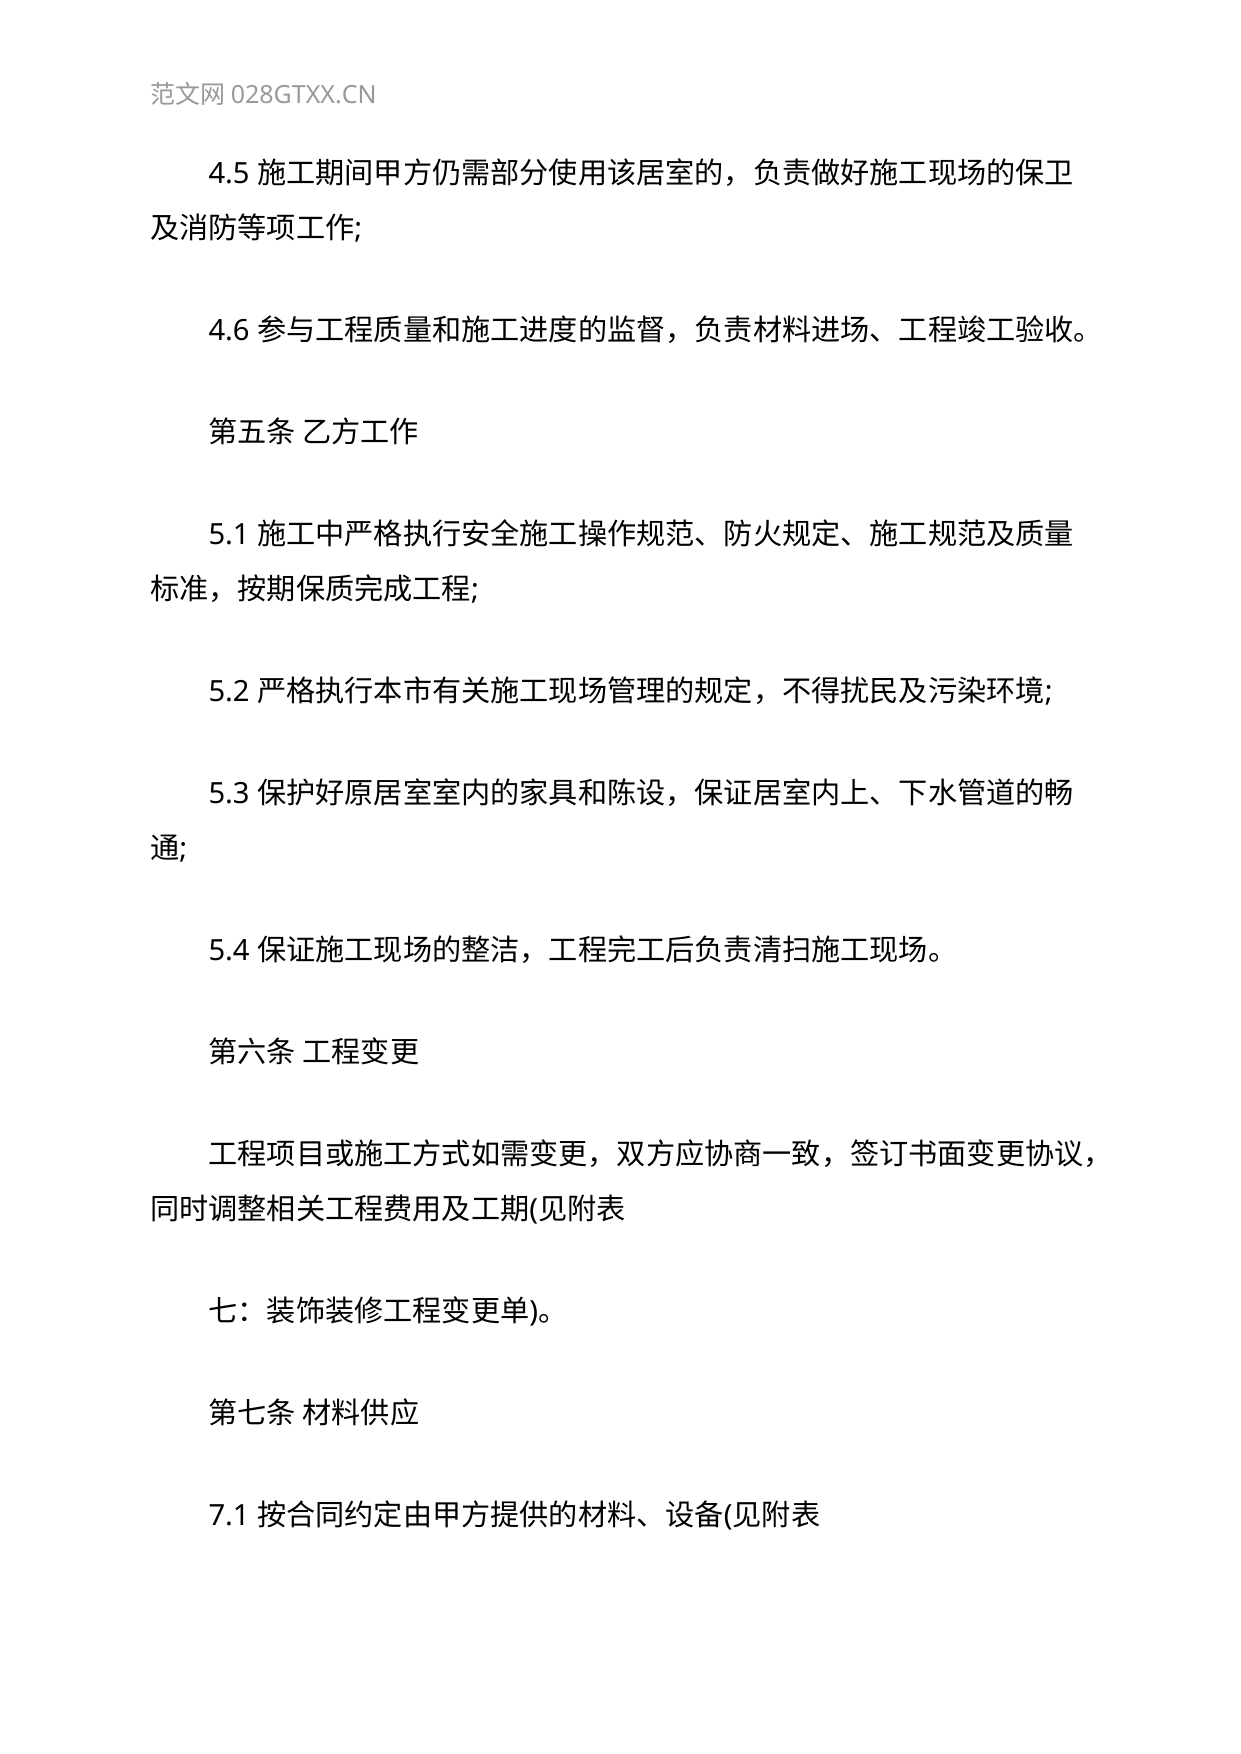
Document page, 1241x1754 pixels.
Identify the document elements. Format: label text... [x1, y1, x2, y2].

text 第六条 工程变更 [150, 1029, 1090, 1071]
text 5.3 保护好原居室室内的家具和陈设，保证居室内上、下水管道的畅通; [150, 770, 1090, 867]
text 5.1 施工中严格执行安全施工操作规范、防火规定、施工规范及质量标准，按期保质完成工程; [150, 511, 1090, 608]
text 4.6 参与工程质量和施工进度的监督，负责材料进场、工程竣工验收。 [150, 307, 1090, 349]
text 第五条 乙方工作 [150, 409, 1090, 451]
text 七：装饰装修工程变更单)。 [150, 1287, 1090, 1330]
text 第七条 材料供应 [150, 1389, 1090, 1432]
text 5.4 保证施工现场的整洁，工程完工后负责清扫施工现场。 [150, 927, 1090, 969]
text 7.1 按合同约定由甲方提供的材料、设备(见附表 [150, 1491, 1090, 1533]
text 4.5 施工期间甲方仍需部分使用该居室的，负责做好施工现场的保卫及消防等项工作; [150, 150, 1090, 247]
text 工程项目或施工方式如需变更，双方应协商一致，签订书面变更协议，同时调整相关工程费用及工期(见附表 [150, 1130, 1090, 1228]
text 5.2 严格执行本市有关施工现场管理的规定，不得扰民及污染环境; [150, 668, 1090, 710]
